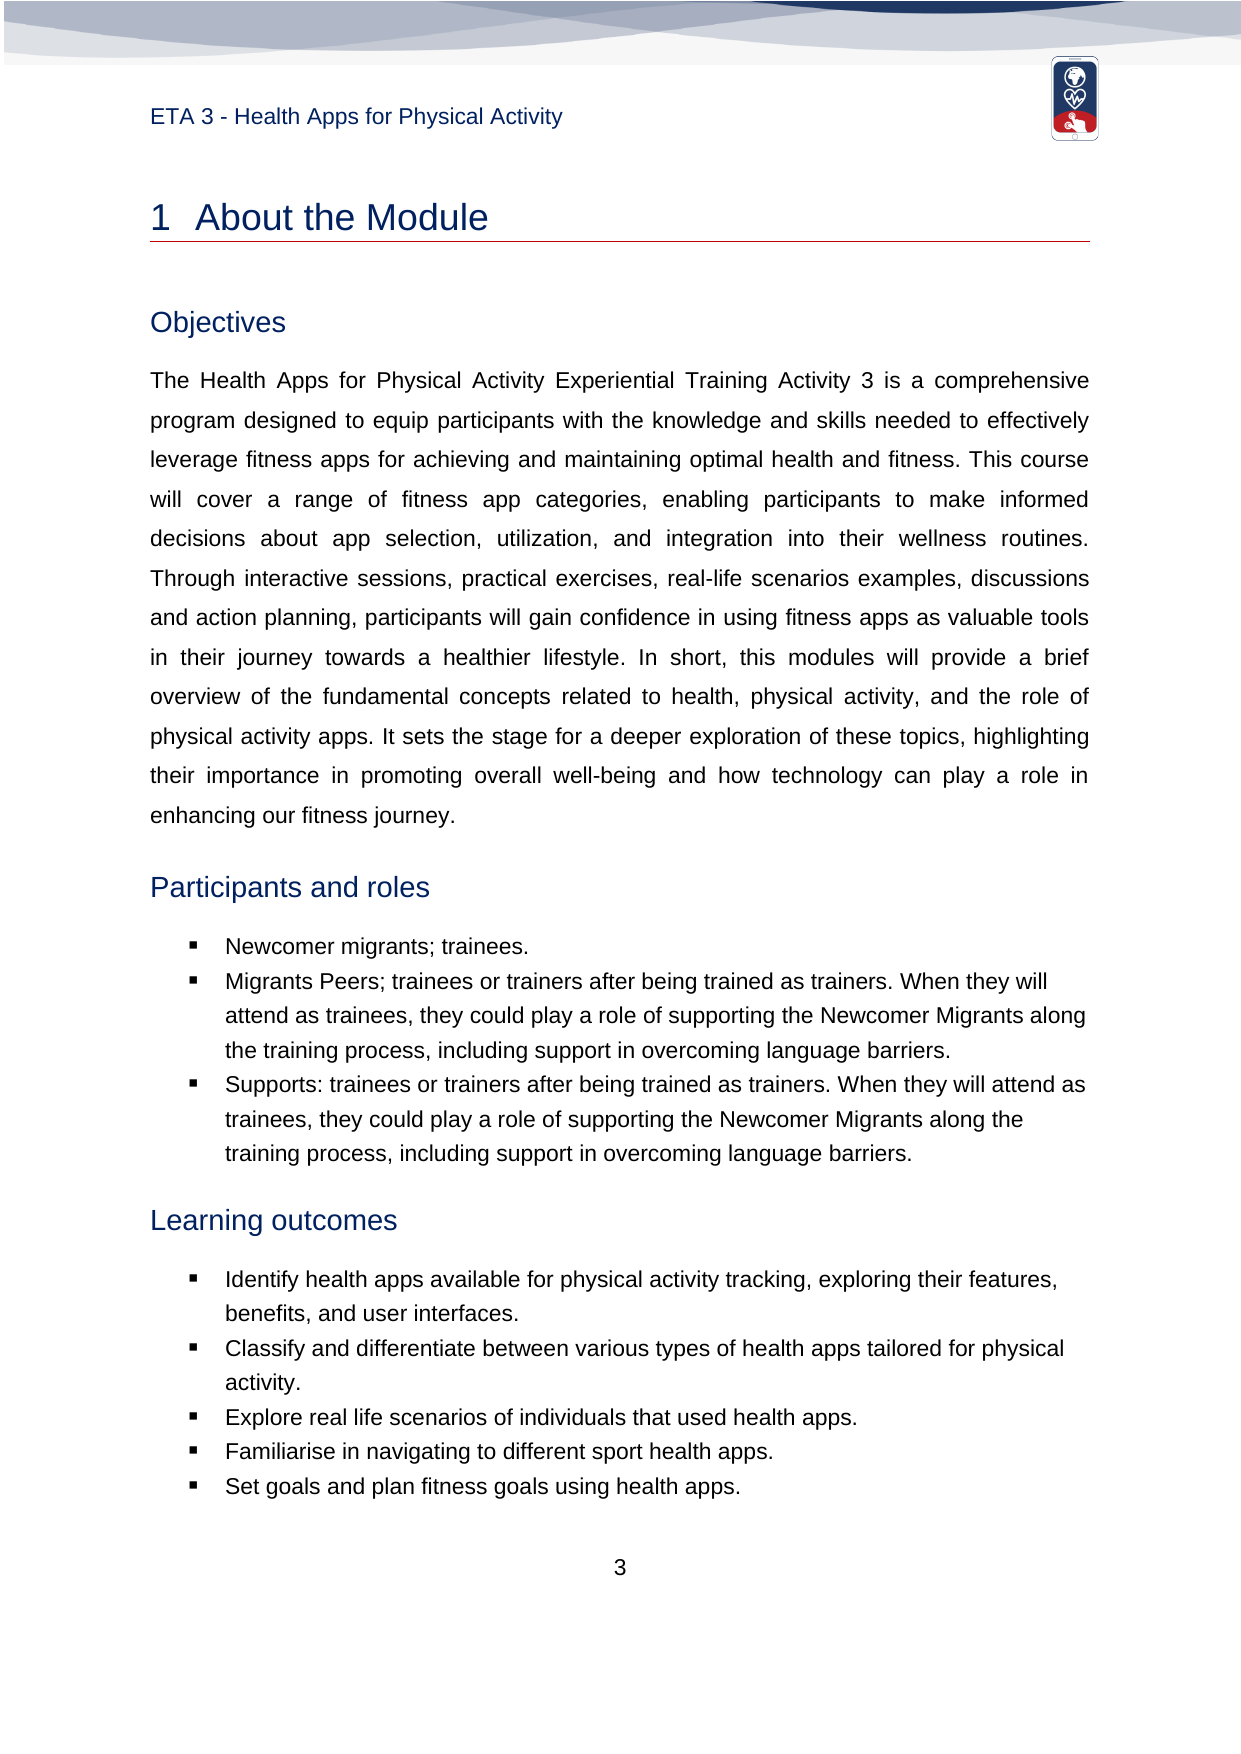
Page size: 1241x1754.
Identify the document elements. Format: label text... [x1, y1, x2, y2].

subtitle Learning outcomes [150, 1203, 1090, 1237]
picture [6, 1, 1241, 141]
subtitle Participants and roles [150, 870, 1090, 904]
list Migrants Peers; trainees or trainers after being trained as trainers. When they will attend as trainees, they could play a role of supporting the Newcomer Migrants along the training process, including support in overcoming language barriers. [187, 968, 1090, 1063]
list Identify health apps available for physical activity tracking, exploring their features, benefits, and user interfaces. [187, 1266, 1090, 1327]
list Supports: trainees or trainers after being trained as trainers. When they will attend as trainees, they could play a role of supporting the Newcomer Migrants along the training process, including support in overcoming language barriers. [187, 1071, 1090, 1166]
list Newcomer migrants; trainees. [187, 933, 1090, 960]
text The Health Apps for Physical Activity Experiential Training Activity 3 is a comprehensive program designed to equip participants with the knowledge and skills needed to effectively leverage fitness apps for achieving and maintaining optimal health and fitness. This course will cover a range of fitness app categories, enabling participants to make informed decisions about app selection, utilization, and integration into their wellness routines. Through interactive sessions, practical exercises, real-life scenarios examples, discussions and action planning, participants will gain confidence in using fitness apps as valuable tools in their journey towards a healthier lifestyle. In short, this modules will provide a brief overview of the fundamental concepts related to health, physical activity, and the role of physical activity apps. It sets the stage for a deeper exploration of these topics, highlighting their importance in promoting overall well-being and how technology can play a role in enhancing our fitness journey. [150, 367, 1090, 828]
subtitle Objectives [150, 304, 1090, 338]
list Classify and differentiate between various types of health apps tailored for physical activity. [187, 1334, 1090, 1396]
subtitle About the Module [150, 195, 1090, 241]
list Explore real life scenarios of individuals that used health apps. [187, 1403, 1090, 1430]
list Familiarise in navigating to different sport health apps. [187, 1438, 1090, 1465]
list Set goals and plan fitness goals using health apps. [187, 1473, 1090, 1500]
